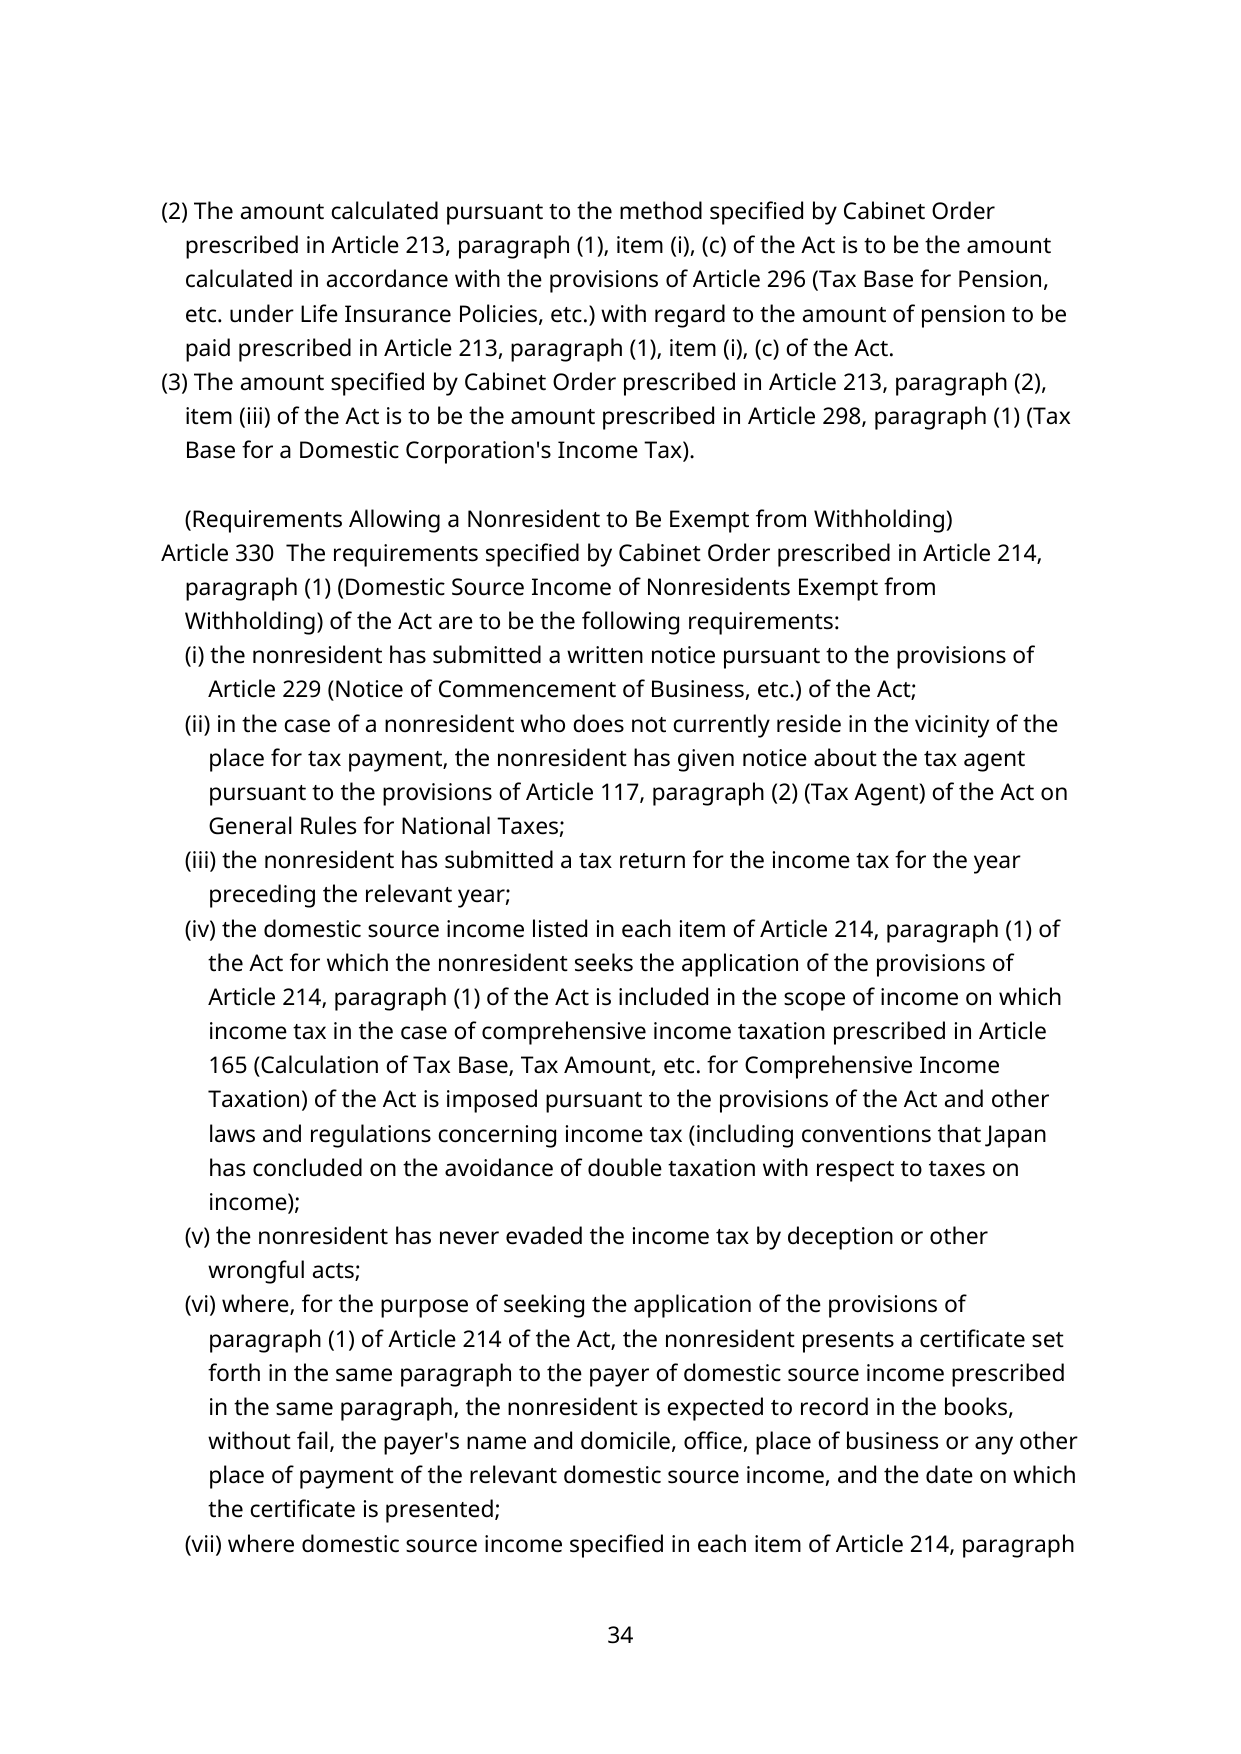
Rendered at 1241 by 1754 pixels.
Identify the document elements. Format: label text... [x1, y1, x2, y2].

text (3) The amount specified by Cabinet Order prescribed in Article 213, paragraph (2), item (iii) of the Act is to be the amount prescribed in Article 298, paragraph (1) (Tax Base for a Domestic Corporation's Income Tax). [161, 364, 1079, 467]
text (2) The amount calculated pursuant to the method specified by Cabinet Order prescribed in Article 213, paragraph (1), item (i), (c) of the Act is to be the amount calculated in accordance with the provisions of Article 296 (Tax Base for Pension, etc. under Life Insurance Policies, etc.) with regard to the amount of pension to be paid prescribed in Article 213, paragraph (1), item (i), (c) of the Act. [161, 194, 1079, 364]
text (i) the nonresident has submitted a written notice pursuant to the provisions of Article 229 (Notice of Commencement of Business, etc.) of the Act; [184, 638, 1079, 706]
text (iv) the domestic source income listed in each item of Article 214, paragraph (1) of the Act for which the nonresident seeks the application of the provisions of Article 214, paragraph (1) of the Act is included in the scope of income on which income tax in the case of comprehensive income taxation prescribed in Article 165 (Calculation of Tax Base, Tax Amount, etc. for Comprehensive Income Taxation) of the Act is imposed pursuant to the provisions of the Act and other laws and regulations concerning income tax (including conventions that Japan has concluded on the avoidance of double taxation with respect to taxes on income); [184, 911, 1079, 1219]
text Article 330 The requirements specified by Cabinet Order prescribed in Article 214, paragraph (1) (Domestic Source Income of Nonresidents Exempt from Withholding) of the Act are to be the following requirements: [161, 535, 1079, 638]
text (vi) where, for the purpose of seeking the application of the provisions of paragraph (1) of Article 214 of the Act, the nonresident presents a certificate set forth in the same paragraph to the payer of domestic source income prescribed in the same paragraph, the nonresident is expected to record in the books, without fail, the payer's name and domicile, office, place of business or any other place of payment of the relevant domestic source income, and the date on which the certificate is presented; [184, 1287, 1079, 1526]
text (v) the nonresident has never evaded the income tax by deception or other wrongful acts; [184, 1219, 1079, 1287]
text (Requirements Allowing a Nonresident to Be Exempt from Withholding) [184, 501, 1079, 535]
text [184, 1526, 1079, 1560]
text (ii) in the case of a nonresident who does not currently reside in the vicinity of the place for tax payment, the nonresident has given notice about the tax agent pursuant to the provisions of Article 117, paragraph (2) (Tax Agent) of the Act on General Rules for National Taxes; [184, 706, 1079, 843]
text (iii) the nonresident has submitted a tax return for the income tax for the year preceding the relevant year; [184, 843, 1079, 911]
